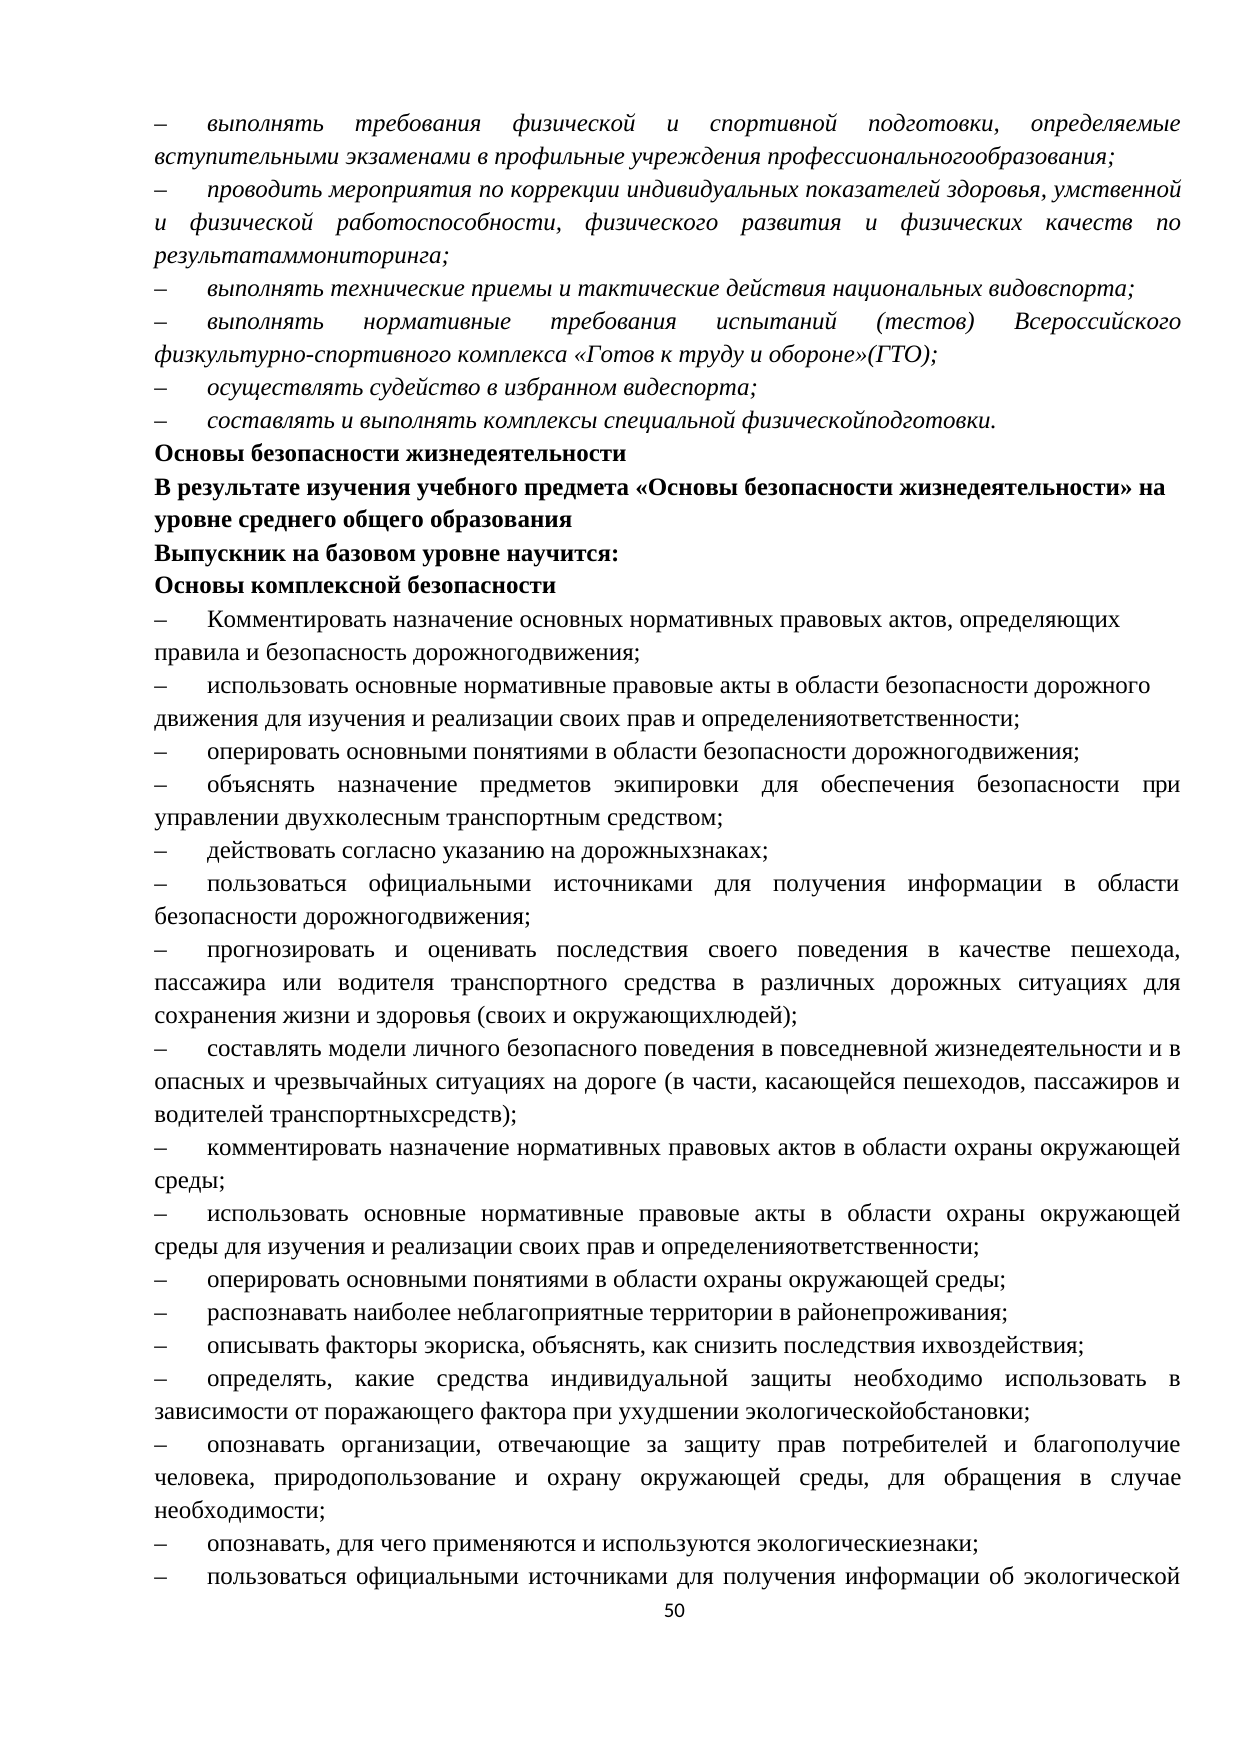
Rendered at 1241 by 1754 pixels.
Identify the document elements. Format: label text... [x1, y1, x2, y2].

list проводить мероприятия по коррекции индивидуальных показателей здоровья, умственной и физической работоспособности, физического развития и физических качеств по результатаммониторинга; [154, 174, 1182, 269]
list составлять модели личного безопасного поведения в повседневной жизнедеятельности и в опасных и чрезвычайных ситуациях на дороге (в части, касающейся пешеходов, пассажиров и водителей транспортныхсредств); [154, 1033, 1182, 1128]
list осуществлять судейство в избранном видеспорта; [154, 372, 1194, 401]
list пользоваться официальными источниками для получения информации в области безопасности дорожногодвижения; [154, 868, 1182, 929]
list использовать основные нормативные правовые акты в области охраны окружающей среды для изучения и реализации своих прав и определенияответственности; [154, 1198, 1181, 1260]
list выполнять технические приемы и тактические действия национальных видовспорта; [154, 273, 1194, 302]
text Выпускник на базовом уровне научится: [154, 538, 1194, 566]
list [154, 1561, 1182, 1590]
list прогнозировать и оценивать последствия своего поведения в качестве пешехода, пассажира или водителя транспортного средства в различных дорожных ситуациях для сохранения жизни и здоровья (своих и окружающихлюдей); [154, 934, 1182, 1029]
list оперировать основными понятиями в области безопасности дорожногодвижения; [154, 736, 1194, 764]
list опознавать, для чего применяются и используются экологическиезнаки; [154, 1528, 1194, 1557]
list составлять и выполнять комплексы специальной физическойподготовки. [154, 406, 1194, 434]
list описывать факторы экориска, объяснять, как снизить последствия ихвоздействия; [154, 1330, 1194, 1359]
list опознавать организации, отвечающие за защиту прав потребителей и благополучие человека, природопользование и охрану окружающей среды, для обращения в случае необходимости; [154, 1429, 1182, 1524]
list распознавать наиболее неблагоприятные территории в районепроживания; [154, 1297, 1194, 1326]
list Комментировать назначение основных нормативных правовых актов, определяющих правила и безопасность дорожногодвижения; [154, 604, 1182, 665]
text Основы комплексной безопасности [154, 571, 1194, 599]
list выполнять нормативные требования испытаний (тестов) Всероссийского физкультурно-спортивного комплекса «Готов к труду и обороне»(ГТО); [154, 306, 1182, 368]
list оперировать основными понятиями в области охраны окружающей среды; [154, 1264, 1194, 1293]
list выполнять требования физической и спортивной подготовки, определяемые вступительными экзаменами в профильные учреждения профессиональногообразования; [154, 108, 1181, 170]
text В результате изучения учебного предмета «Основы безопасности жизнедеятельности» на уровне среднего общего образования [154, 472, 1181, 533]
list определять, какие средства индивидуальной защиты необходимо использовать в зависимости от поражающего фактора при ухудшении экологическойобстановки; [154, 1363, 1182, 1425]
list действовать согласно указанию на дорожныхзнаках; [154, 835, 1194, 863]
list комментировать назначение нормативных правовых актов в области охраны окружающей среды; [154, 1132, 1181, 1194]
text Основы безопасности жизнедеятельности [154, 438, 1194, 467]
list использовать основные нормативные правовые акты в области безопасности дорожного движения для изучения и реализации своих прав и определенияответственности; [154, 670, 1182, 731]
list объяснять назначение предметов экипировки для обеспечения безопасности при управлении двухколесным транспортным средством; [154, 769, 1182, 831]
